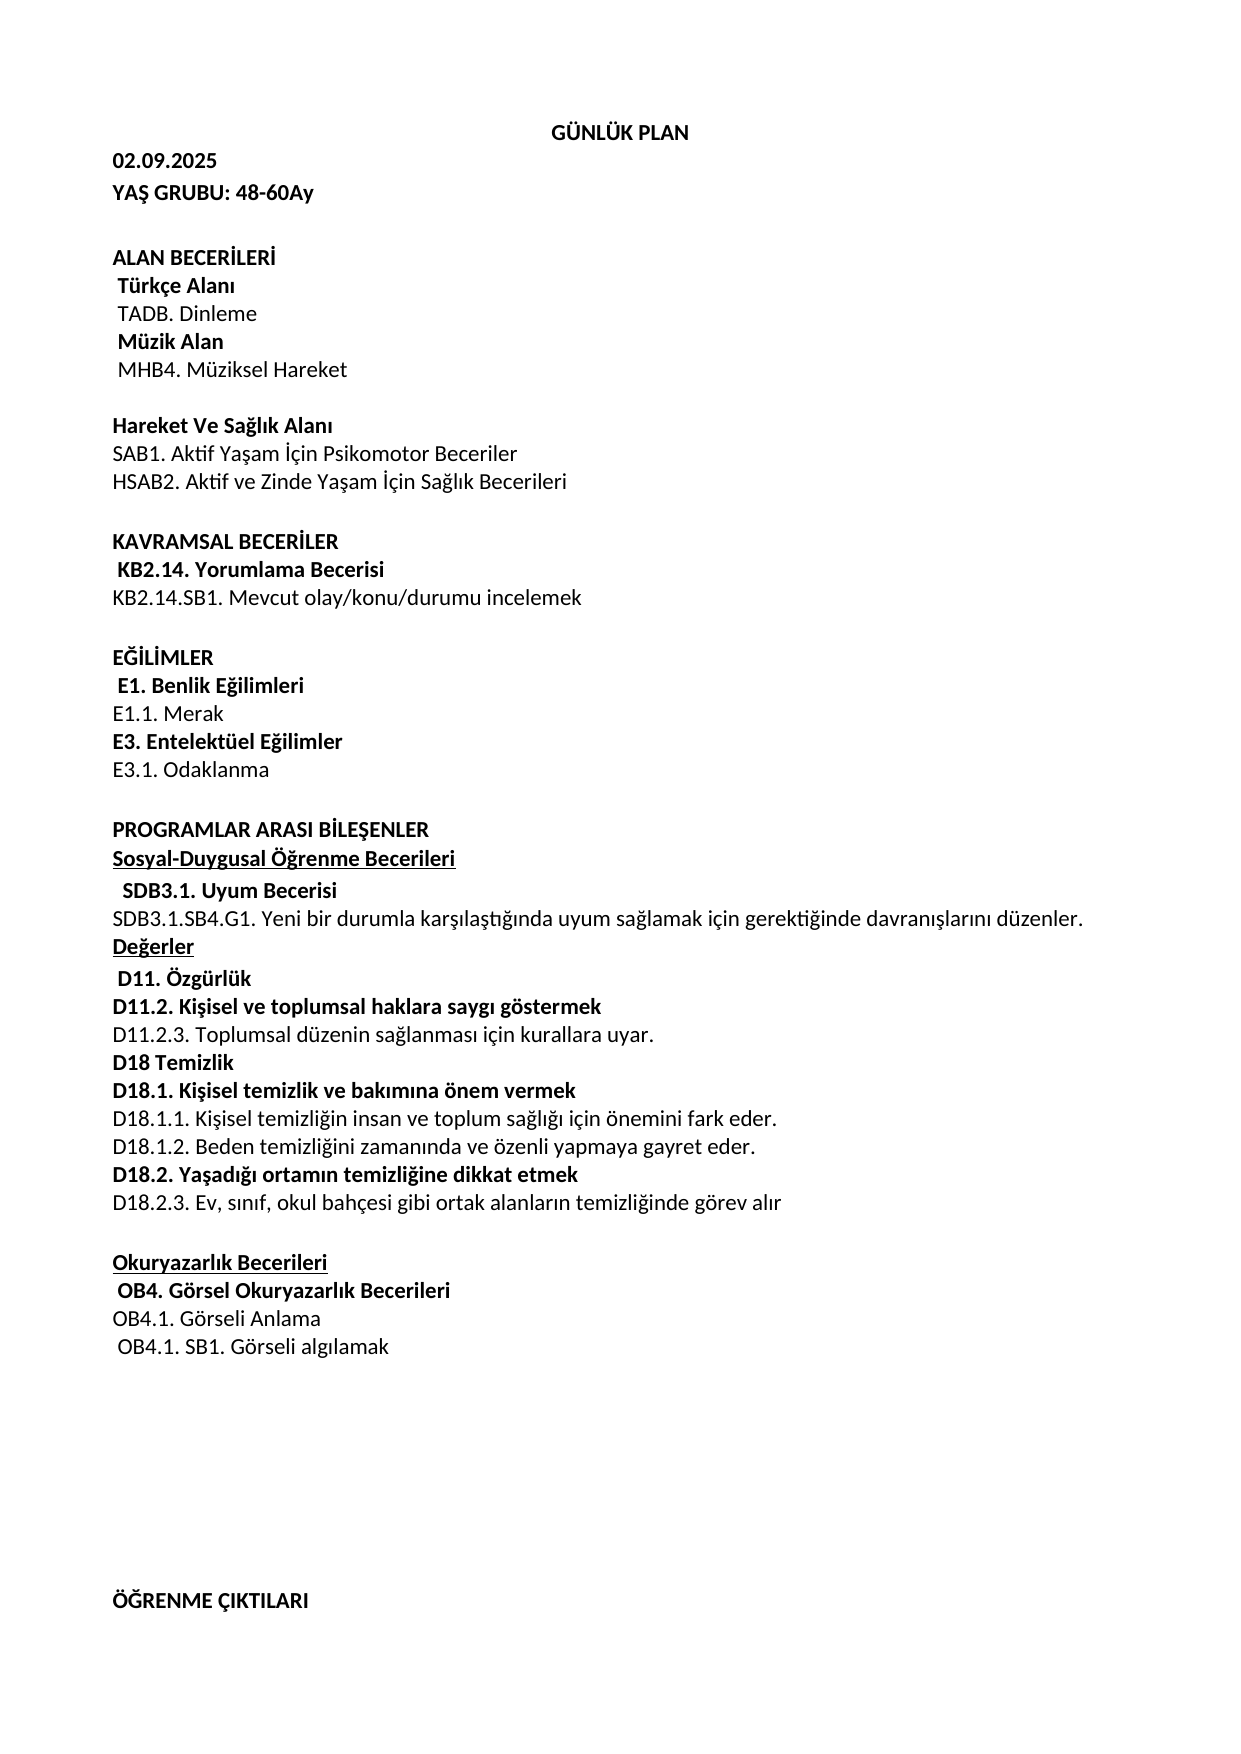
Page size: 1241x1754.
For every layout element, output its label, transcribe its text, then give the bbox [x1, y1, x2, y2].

text D18 Temizlik [112, 1048, 1128, 1076]
text EĞİLİMLER [112, 643, 1128, 671]
text D18.1. Kişisel temizlik ve bakımına önem vermek [112, 1076, 1128, 1104]
text D11. Özgürlük [112, 964, 1128, 992]
text MHB4. Müziksel Hareket [112, 355, 1128, 383]
text E3.1. Odaklanma [112, 755, 1128, 783]
text KAVRAMSAL BECERİLER [112, 527, 1128, 555]
text ÖĞRENME ÇIKTILARI [112, 1586, 1128, 1614]
text Değerler [112, 932, 1128, 960]
text KB2.14.SB1. Mevcut olay/konu/durumu incelemek [112, 583, 1128, 611]
text Okuryazarlık Becerileri [112, 1248, 1128, 1276]
text Türkçe Alanı [112, 271, 1128, 299]
text OB4.1. Görseli Anlama [112, 1304, 1128, 1332]
text HSAB2. Aktif ve Zinde Yaşam İçin Sağlık Becerileri [112, 467, 1128, 495]
text D18.2. Yaşadığı ortamın temizliğine dikkat etmek [112, 1160, 1128, 1188]
text Sosyal-Duygusal Öğrenme Becerileri [112, 844, 1128, 872]
text OB4.1. SB1. Görseli algılamak [112, 1332, 1128, 1361]
text SDB3.1. Uyum Becerisi [112, 876, 1128, 904]
text YAŞ GRUBU: 48-60Ay [112, 178, 1128, 206]
text GÜNLÜK PLAN [112, 118, 1128, 146]
text OB4. Görsel Okuryazarlık Becerileri [112, 1276, 1128, 1304]
text D18.2.3. Ev, sınıf, okul bahçesi gibi ortak alanların temizliğinde görev alır [112, 1188, 1128, 1216]
text SAB1. Aktif Yaşam İçin Psikomotor Beceriler [112, 439, 1128, 467]
text D11.2. Kişisel ve toplumsal haklara saygı göstermek [112, 992, 1128, 1020]
text E1. Benlik Eğilimleri [112, 671, 1128, 699]
text D18.1.1. Kişisel temizliğin insan ve toplum sağlığı için önemini fark eder. [112, 1104, 1128, 1132]
text SDB3.1.SB4.G1. Yeni bir durumla karşılaştığında uyum sağlamak için gerektiğinde davranışlarını düzenler. [112, 904, 1128, 932]
text E1.1. Merak [112, 699, 1128, 727]
text PROGRAMLAR ARASI BİLEŞENLER [112, 816, 1128, 844]
text D11.2.3. Toplumsal düzenin sağlanması için kurallara uyar. [112, 1020, 1128, 1048]
text Müzik Alan [112, 327, 1128, 355]
text E3. Entelektüel Eğilimler [112, 727, 1128, 755]
text ALAN BECERİLERİ [112, 243, 1128, 271]
text 02.09.2025 [112, 146, 1128, 174]
text KB2.14. Yorumlama Becerisi [112, 555, 1128, 583]
text D18.1.2. Beden temizliğini zamanında ve özenli yapmaya gayret eder. [112, 1132, 1128, 1160]
text Hareket Ve Sağlık Alanı [112, 411, 1128, 439]
text TADB. Dinleme [112, 299, 1128, 327]
